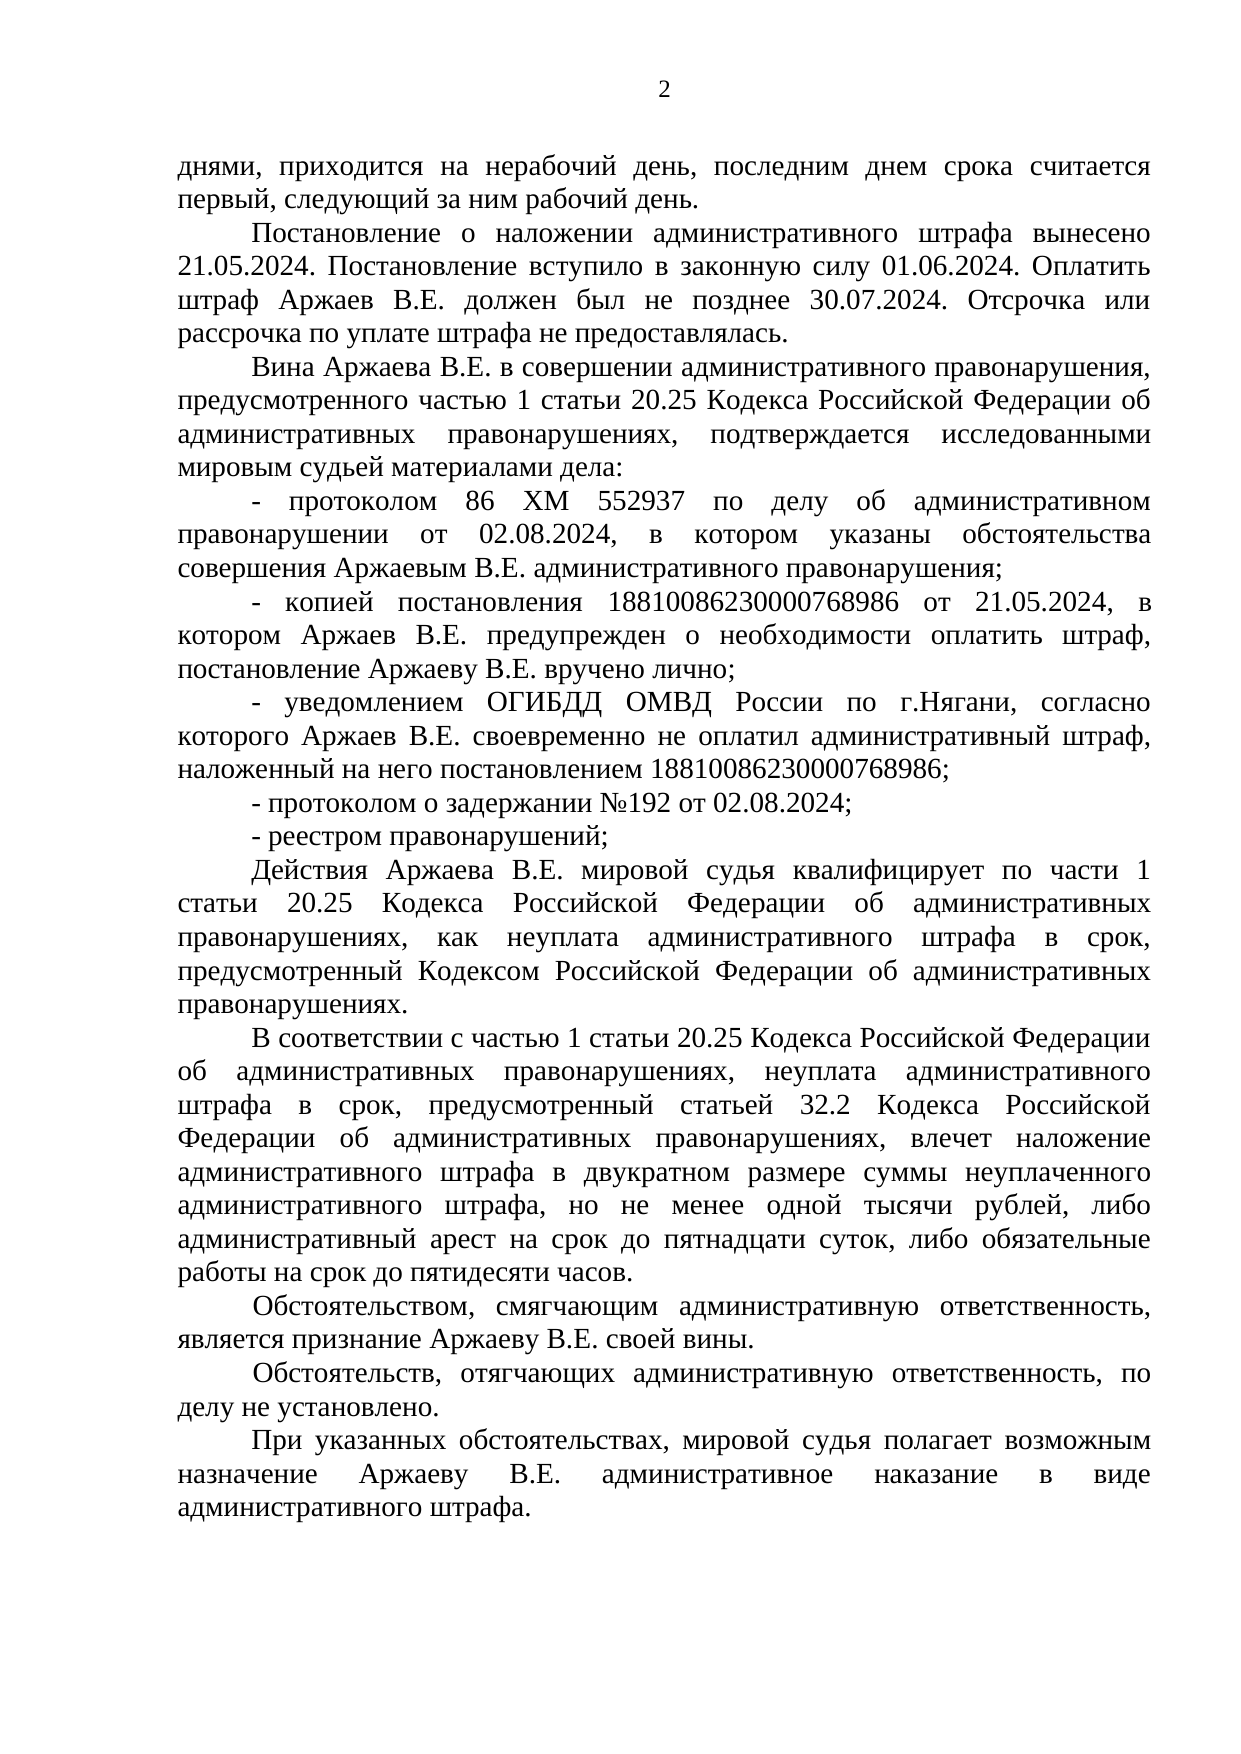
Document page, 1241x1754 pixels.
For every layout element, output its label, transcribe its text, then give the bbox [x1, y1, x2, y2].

text Действия Аржаева В.Е. мировой судья квалифицирует по части 1 статьи 20.25 Кодекса Российской Федерации об административных правонарушениях, как неуплата административного штрафа в срок, предусмотренный Кодексом Российской Федерации об административных правонарушениях. [177, 852, 1152, 1020]
text - уведомлением ОГИБДД ОМВД России по г.Нягани, согласно которого Аржаев В.Е. своевременно не оплатил административный штраф, наложенный на него постановлением 18810086230000768986; [177, 684, 1152, 785]
text Обстоятельством, смягчающим административную ответственность, является признание Аржаеву В.Е. своей вины. [177, 1288, 1152, 1355]
text - протоколом 86 ХМ 552937 по делу об административном правонарушении от 02.08.2024, в котором указаны обстоятельства совершения Аржаевым В.Е. административного правонарушения; [177, 483, 1152, 584]
text - протоколом о задержании №192 от 02.08.2024; [177, 785, 1152, 818]
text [177, 148, 1152, 215]
text Вина Аржаева В.Е. в совершении административного правонарушения, предусмотренного частью 1 статьи 20.25 Кодекса Российской Федерации об административных правонарушениях, подтверждается исследованными мировым судьей материалами дела: [177, 349, 1152, 483]
text В соответствии с частью 1 статьи 20.25 Кодекса Российской Федерации об административных правонарушениях, неуплата административного штрафа в срок, предусмотренный статьей 32.2 Кодекса Российской Федерации об административных правонарушениях, влечет наложение административного штрафа в двукратном размере суммы неуплаченного административного штрафа, но не менее одной тысячи рублей, либо административный арест на срок до пятнадцати суток, либо обязательные работы на срок до пятидесяти часов. [177, 1020, 1152, 1288]
text Обстоятельств, отягчающих административную ответственность, по делу не установлено. [177, 1355, 1152, 1422]
text Постановление о наложении административного штрафа вынесено 21.05.2024. Постановление вступило в законную силу 01.06.2024. Оплатить штраф Аржаев В.Е. должен был не позднее 30.07.2024. Отсрочка или рассрочка по уплате штрафа не предоставлялась. [177, 215, 1152, 349]
text При указанных обстоятельствах, мировой судья полагает возможным назначение Аржаеву В.Е. административное наказание в виде административного штрафа. [177, 1422, 1152, 1523]
text - реестром правонарушений; [177, 818, 1152, 852]
text - копией постановления 18810086230000768986 от 21.05.2024, в котором Аржаев В.Е. предупрежден о необходимости оплатить штраф, постановление Аржаеву В.Е. вручено лично; [177, 584, 1152, 684]
